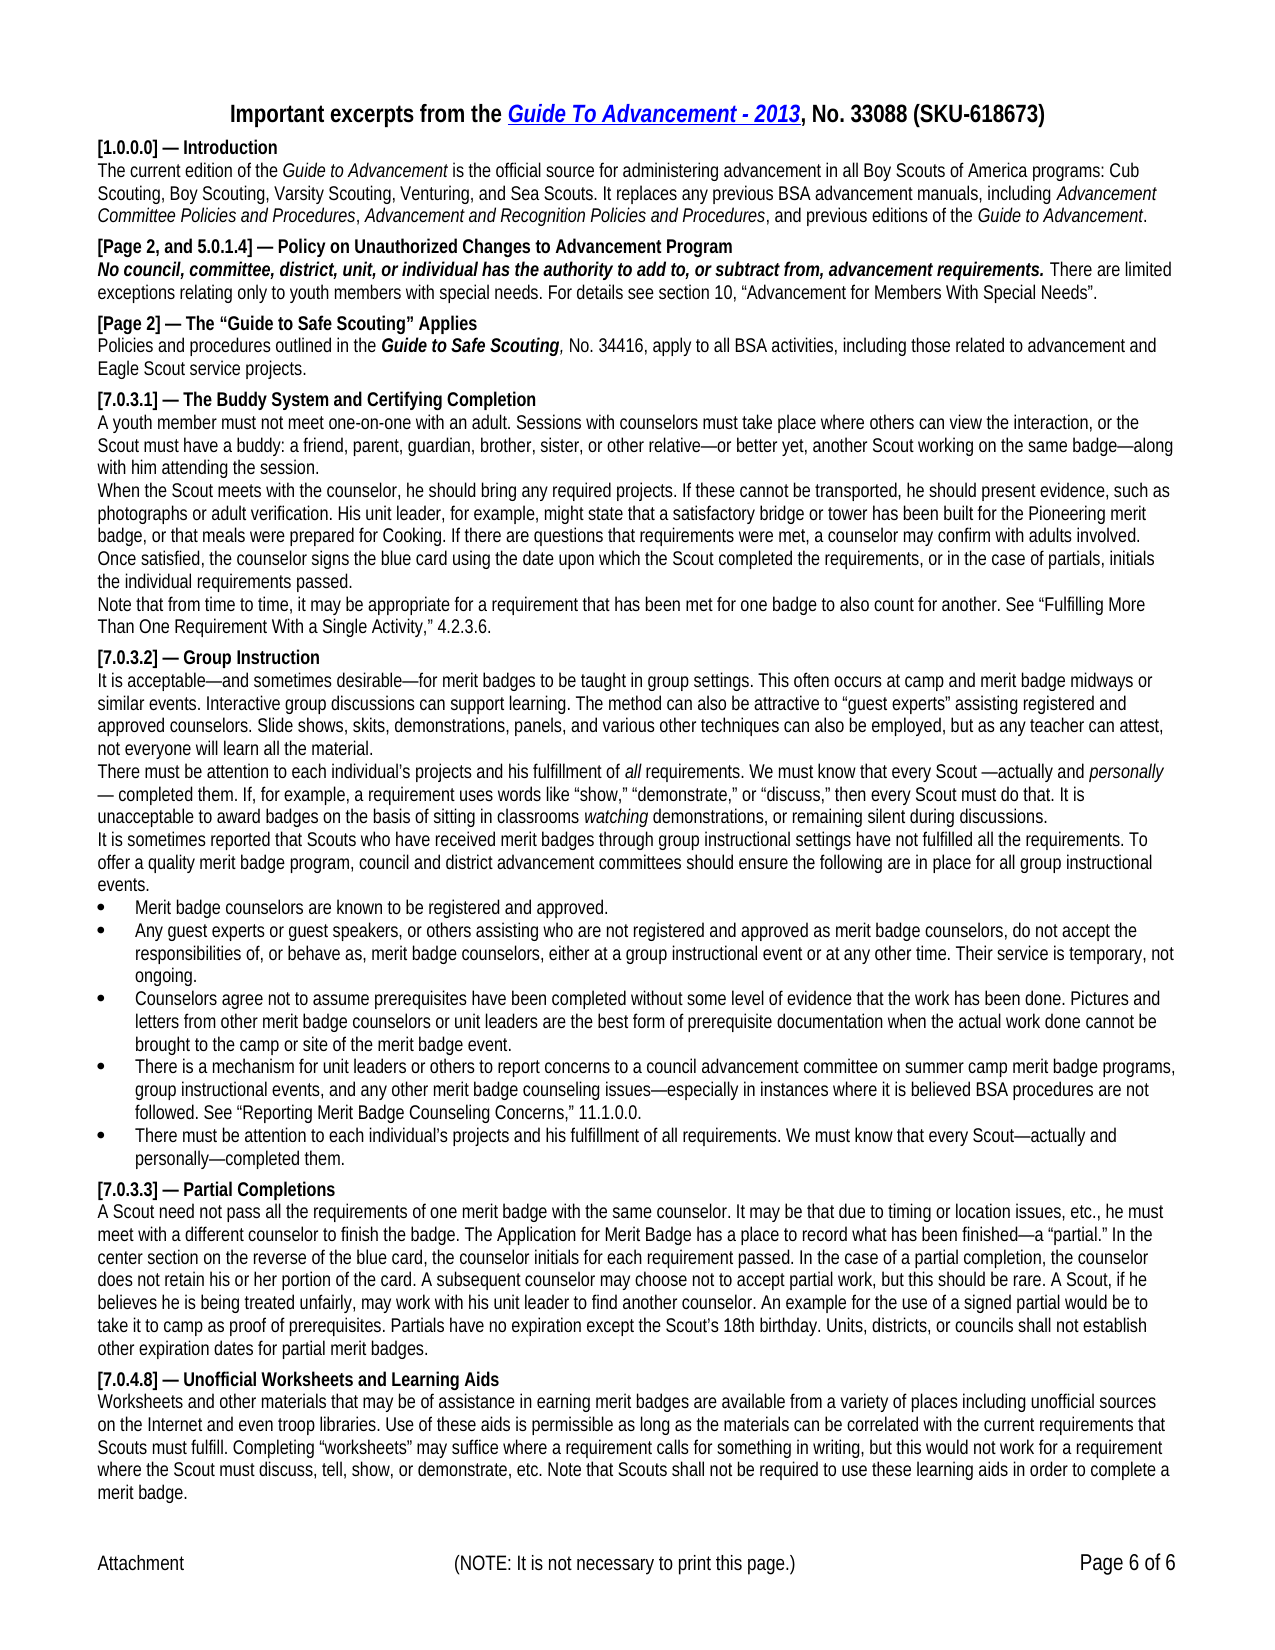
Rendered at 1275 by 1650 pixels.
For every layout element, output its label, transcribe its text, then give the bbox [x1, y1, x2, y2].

list Merit badge counselors are known to be registered and approved. [97, 896, 1177, 919]
text It is acceptable—and sometimes desirable—for merit badges to be taught in group settings. This often occurs at camp and merit badge midways or similar events. Interactive group discussions can support learning. The method can also be attractive to “guest experts” assisting registered and approved counselors. Slide shows, skits, demonstrations, panels, and various other techniques can also be employed, but as any teacher can attest, not everyone will learn all the material. [97, 669, 1177, 760]
text When the Scout meets with the counselor, he should bring any required projects. If these cannot be transported, he should present evidence, such as photographs or adult verification. His unit leader, for example, might state that a satisfactory bridge or tower has been built for the Pioneering merit badge, or that meals were prepared for Cooking. If there are questions that requirements were met, a counselor may confirm with adults involved. Once satisfied, the counselor signs the blue card using the date upon which the Scout completed the requirements, or in the case of partials, initials the individual requirements passed. [97, 479, 1177, 592]
text There must be attention to each individual’s projects and his fulfillment of all requirements. We must know that every Scout —actually and personally— completed them. If, for example, a requirement uses words like “show,” “demonstrate,” or “discuss,” then every Scout must do that. It is unacceptable to award badges on the basis of sitting in classrooms watching demonstrations, or remaining silent during discussions. [97, 760, 1177, 828]
text [1.0.0.0] — Introduction [97, 136, 1177, 159]
text A Scout need not pass all the requirements of one merit badge with the same counselor. It may be that due to timing or location issues, etc., he must meet with a different counselor to finish the badge. The Application for Merit Badge has a place to record what has been finished—a “partial.” In the center section on the reverse of the blue card, the counselor initials for each requirement passed. In the case of a partial completion, the counselor does not retain his or her portion of the card. A subsequent counselor may choose not to accept partial work, but this should be rare. A Scout, if he believes he is being treated unfairly, may work with his unit leader to find another counselor. An example for the use of a signed partial would be to take it to camp as proof of prerequisites. Partials have no expiration except the Scout’s 18th birthday. Units, districts, or councils shall not establish other expiration dates for partial merit badges. [97, 1200, 1177, 1359]
text [Page 2, and 5.0.1.4] — Policy on Unauthorized Changes to Advancement Program [97, 235, 1177, 258]
text A youth member must not meet one-on-one with an adult. Sessions with counselors must take place where others can view the interaction, or the Scout must have a buddy: a friend, parent, guardian, brother, sister, or other relative—or better yet, another Scout working on the same badge—along with him attending the session. [97, 411, 1177, 479]
list Any guest experts or guest speakers, or others assisting who are not registered and approved as merit badge counselors, do not accept the responsibilities of, or behave as, merit badge counselors, either at a group instructional event or at any other time. Their service is temporary, not ongoing. [97, 919, 1177, 987]
list There must be attention to each individual’s projects and his fulfillment of all requirements. We must know that every Scout—actually and personally—completed them. [97, 1123, 1177, 1169]
text [Page 2] — The “Guide to Safe Scouting” Applies [97, 312, 1177, 334]
text It is sometimes reported that Scouts who have received merit badges through group instructional settings have not fulfilled all the requirements. To offer a quality merit badge program, council and district advancement committees should ensure the following are in place for all group instructional events. [97, 828, 1177, 896]
text The current edition of the Guide to Advancement is the official source for administering advancement in all Boy Scouts of America programs: Cub Scouting, Boy Scouting, Varsity Scouting, Venturing, and Sea Scouts. It replaces any previous BSA advancement manuals, including Advancement Committee Policies and Procedures, Advancement and Recognition Policies and Procedures, and previous editions of the Guide to Advancement. [97, 159, 1177, 227]
text [7.0.4.8] — Unofficial Worksheets and Learning Aids [97, 1367, 1177, 1390]
text Note that from time to time, it may be appropriate for a requirement that has been met for one badge to also count for another. See “Fulfilling More Than One Requirement With a Single Activity,” 4.2.3.6. [97, 592, 1177, 638]
text Policies and procedures outlined in the Guide to Safe Scouting, No. 34416, apply to all BSA activities, including those related to advancement and Eagle Scout service projects. [97, 334, 1177, 380]
text [7.0.3.2] — Group Instruction [97, 646, 1177, 669]
list Counselors agree not to assume prerequisites have been completed without some level of evidence that the work has been done. Pictures and letters from other merit badge counselors or unit leaders are the best form of prerequisite documentation when the actual work done cannot be brought to the camp or site of the merit badge event. [97, 987, 1177, 1055]
text [7.0.3.3] — Partial Completions [97, 1177, 1177, 1200]
text Important excerpts from the Guide To Advancement - 2013, No. 33088 (SKU-618673) [97, 99, 1177, 128]
text No council, committee, district, unit, or individual has the authority to add to, or subtract from, advancement requirements. There are limited exceptions relating only to youth members with special needs. For details see section 10, “Advancement for Members With Special Needs”. [97, 258, 1177, 303]
list There is a mechanism for unit leaders or others to report concerns to a council advancement committee on summer camp merit badge programs, group instructional events, and any other merit badge counseling issues—especially in instances where it is believed BSA procedures are not followed. See “Reporting Merit Badge Counseling Concerns,” 11.1.0.0. [97, 1055, 1177, 1123]
text [7.0.3.1] — The Buddy System and Certifying Completion [97, 388, 1177, 411]
text Worksheets and other materials that may be of assistance in earning merit badges are available from a variety of places including unofficial sources on the Internet and even troop libraries. Use of these aids is permissible as long as the materials can be correlated with the current requirements that Scouts must fulfill. Completing “worksheets” may suffice where a requirement calls for something in writing, but this would not work for a requirement where the Scout must discuss, tell, show, or demonstrate, etc. Note that Scouts shall not be required to use these learning aids in order to complete a merit badge. [97, 1390, 1177, 1504]
